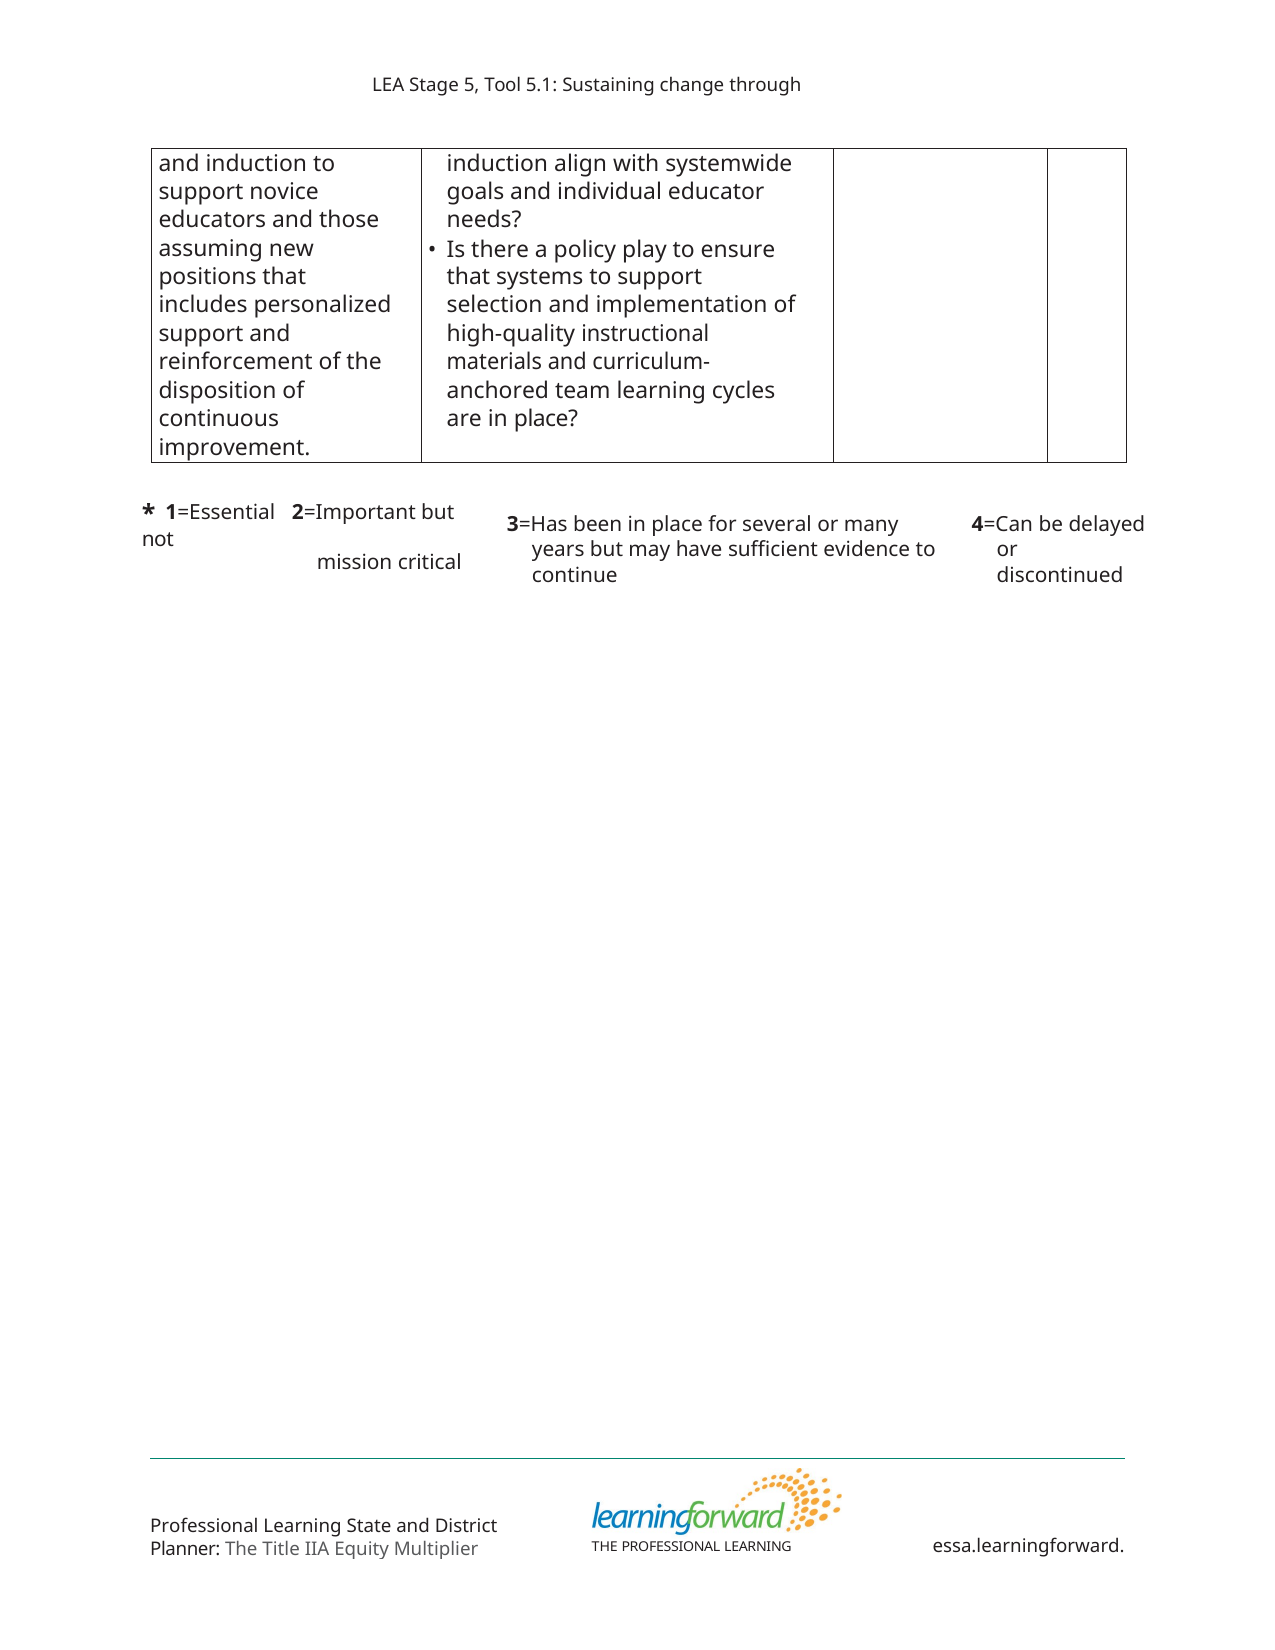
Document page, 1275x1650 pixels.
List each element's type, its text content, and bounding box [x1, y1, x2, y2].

text 3=Has been in place for several or many years but may have sufficient evidence to continue [507, 511, 939, 589]
text mission critical [317, 552, 478, 573]
text 4=Can be delayed or discontinued [971, 511, 1146, 589]
picture [591, 1468, 842, 1539]
text * 1=Essential 2=Important but not [142, 498, 478, 552]
table_cell [1048, 149, 1126, 462]
table_cell [834, 149, 1047, 462]
